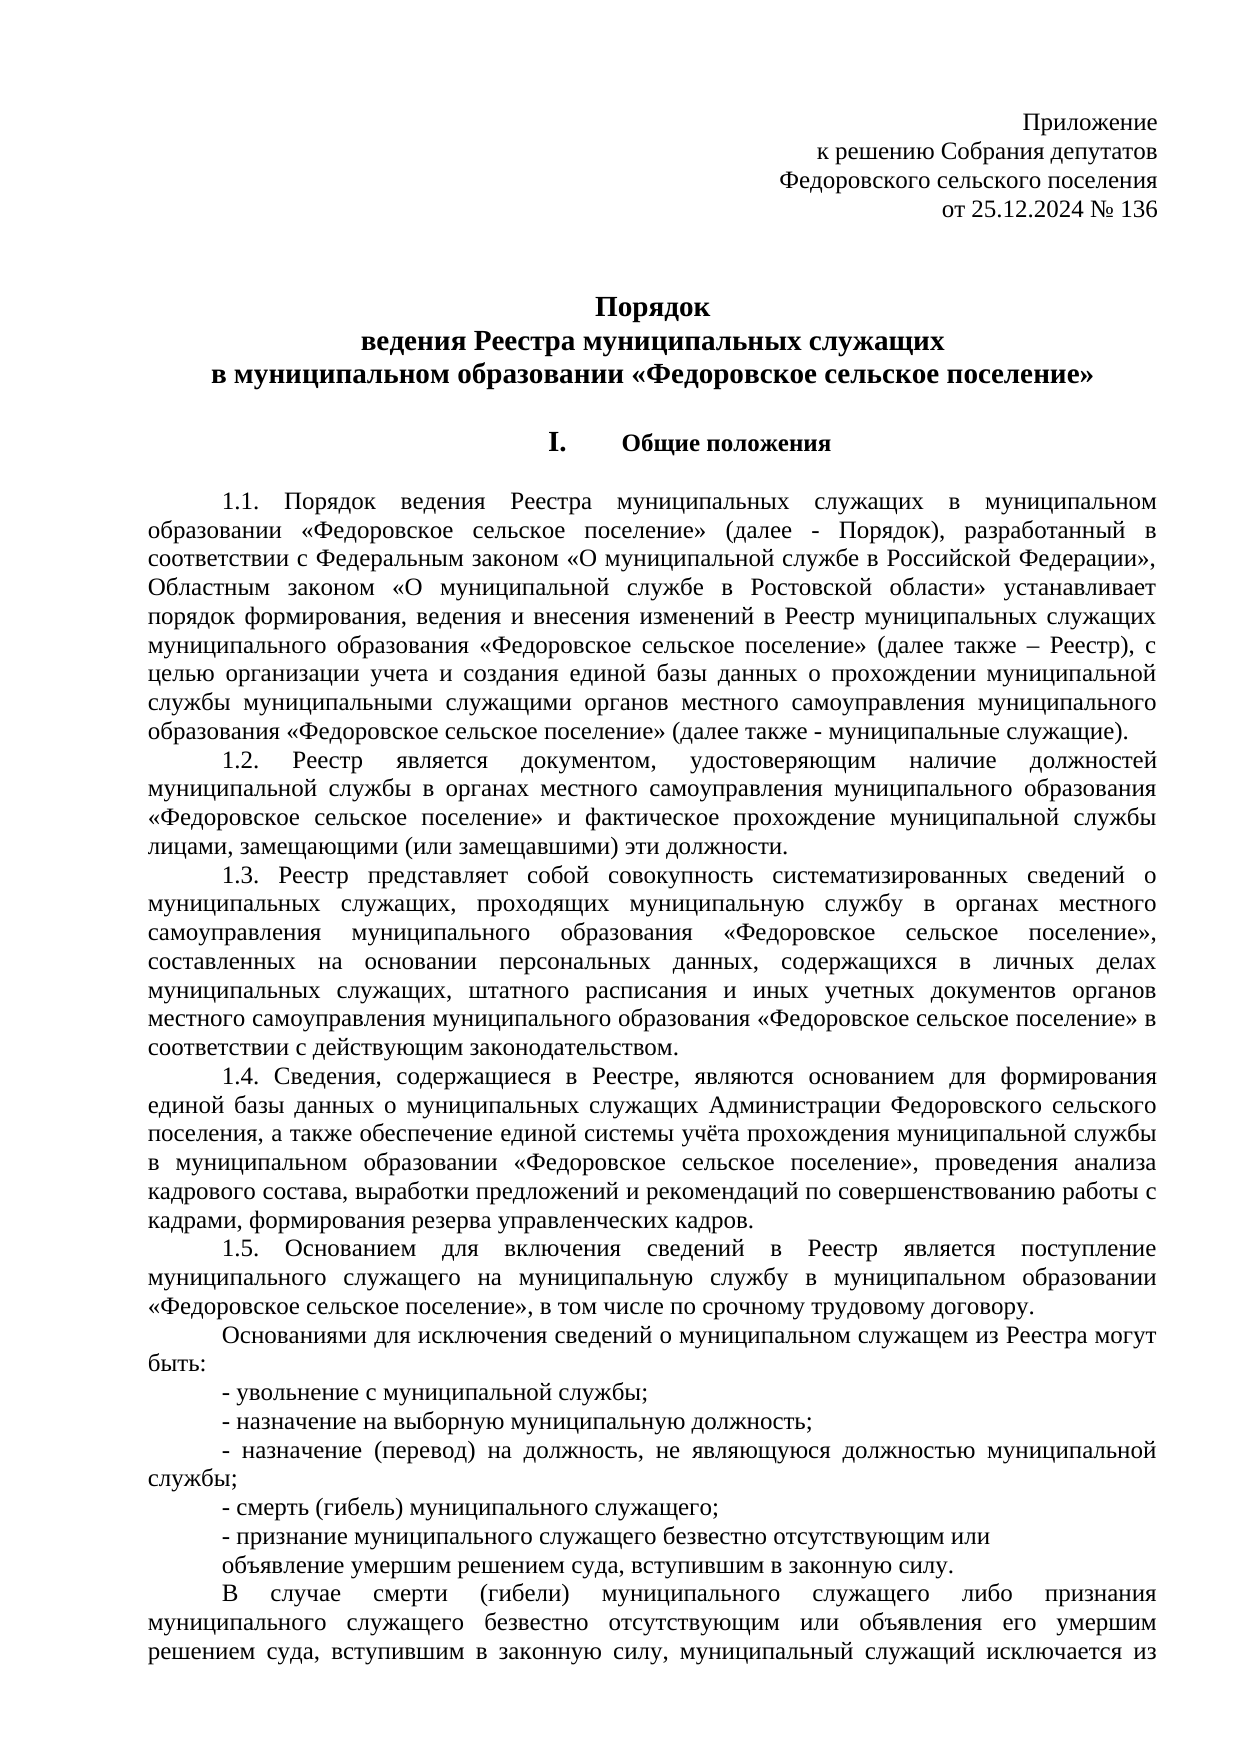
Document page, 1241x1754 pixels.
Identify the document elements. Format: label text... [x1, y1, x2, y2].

text 1.4. Сведения, содержащиеся в Реестре, являются основанием для формирования единой базы данных о муниципальных служащих Администрации Федоровского сельского поселения, а также обеспечение единой системы учёта прохождения муниципальной службы в муниципальном образовании «Федоровское сельское поселение», проведения анализа кадрового состава, выработки предложений и рекомендаций по совершенствованию работы с кадрами, формирования резерва управленческих кадров. [148, 1061, 1157, 1233]
text 1.5. Основанием для включения сведений в Реестр является поступление муниципального служащего на муниципальную службу в муниципальном образовании «Федоровское сельское поселение», в том числе по срочному трудовому договору. [148, 1233, 1157, 1320]
text в муниципальном образовании «Федоровское сельское поселение» [148, 357, 1157, 390]
text 1.2. Реестр является документом, удостоверяющим наличие должностей муниципальной службы в органах местного самоуправления муниципального образования «Федоровское сельское поселение» и фактическое прохождение муниципальной службы лицами, замещающими (или замещавшими) эти должности. [148, 745, 1157, 860]
text Порядок [148, 289, 1157, 323]
text от 25.12.2024 № 136 [148, 194, 1157, 222]
text объявление умершим решением суда, вступившим в законную силу. [148, 1550, 1157, 1578]
text - назначение (перевод) на должность, не являющуюся должностью муниципальной службы; [148, 1435, 1157, 1492]
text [148, 1578, 1157, 1665]
text к решению Собрания депутатов [148, 136, 1157, 165]
text - назначение на выборную муниципальную должность; [148, 1406, 1157, 1435]
text Основаниями для исключения сведений о муниципальном служащем из Реестра могут быть: [148, 1320, 1157, 1377]
text Приложение [148, 107, 1157, 136]
text 1.1. Порядок ведения Реестра муниципальных служащих в муниципальном образовании «Федоровское сельское поселение» (далее - Порядок), разработанный в соответствии с Федеральным законом «О муниципальной службе в Российской Федерации», Областным законом «О муниципальной службе в Ростовской области» устанавливает порядок формирования, ведения и внесения изменений в Реестр муниципальных служащих муниципального образования «Федоровское сельское поселение» (далее также – Реестр), с целью организации учета и создания единой базы данных о прохождении муниципальной службы муниципальными служащими органов местного самоуправления муниципального образования «Федоровское сельское поселение» (далее также - муниципальные служащие). [148, 486, 1157, 745]
text Федоровского сельского поселения [148, 165, 1157, 194]
list Общие положения [148, 424, 1157, 457]
text - увольнение с муниципальной службы; [148, 1377, 1157, 1406]
text - признание муниципального служащего безвестно отсутствующим или [148, 1521, 1157, 1550]
text ведения Реестра муниципальных служащих [148, 323, 1157, 357]
text 1.3. Реестр представляет собой совокупность систематизированных сведений о муниципальных служащих, проходящих муниципальную службу в органах местного самоуправления муниципального образования «Федоровское сельское поселение», составленных на основании персональных данных, содержащихся в личных делах муниципальных служащих, штатного расписания и иных учетных документов органов местного самоуправления муниципального образования «Федоровское сельское поселение» в соответствии с действующим законодательством. [148, 860, 1157, 1061]
text - смерть (гибель) муниципального служащего; [148, 1492, 1157, 1521]
